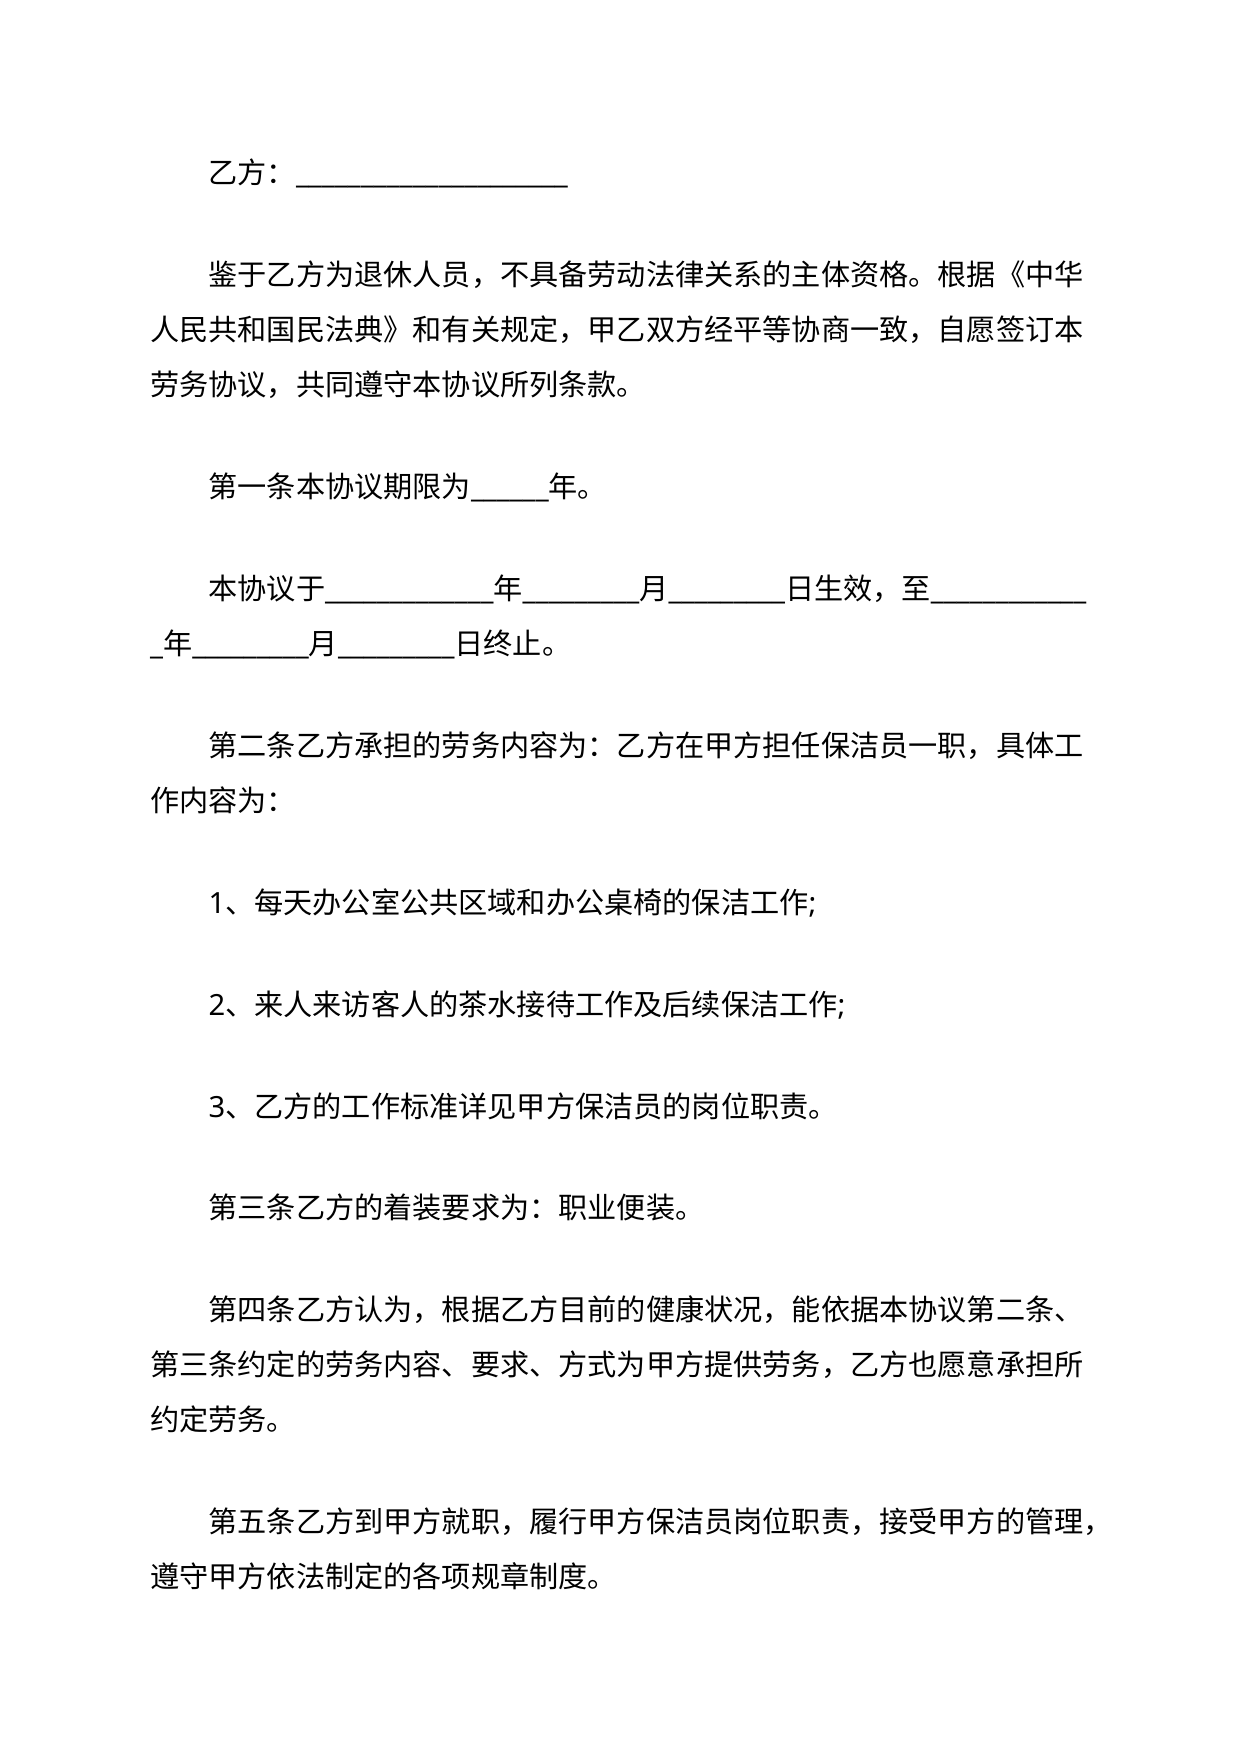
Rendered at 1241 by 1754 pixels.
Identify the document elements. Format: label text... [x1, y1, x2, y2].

text 3、乙方的工作标准详见甲方保洁员的岗位职责。 [150, 1083, 1090, 1126]
text 1、每天办公室公共区域和办公桌椅的保洁工作; [150, 879, 1090, 922]
text 第五条乙方到甲方就职，履行甲方保洁员岗位职责，接受甲方的管理，遵守甲方依法制定的各项规章制度。 [150, 1498, 1090, 1596]
text 第三条乙方的着装要求为：职业便装。 [150, 1185, 1090, 1227]
text 本协议于_____________年_________月_________日生效，至_____________年_________月_________日终止。 [150, 566, 1090, 663]
text 乙方：_____________________ [150, 150, 1090, 192]
text 2、来人来访客人的茶水接待工作及后续保洁工作; [150, 981, 1090, 1023]
text 第四条乙方认为，根据乙方目前的健康状况，能依据本协议第二条、第三条约定的劳务内容、要求、方式为甲方提供劳务，乙方也愿意承担所约定劳务。 [150, 1287, 1090, 1439]
text 第一条本协议期限为______年。 [150, 463, 1090, 506]
text 鉴于乙方为退休人员，不具备劳动法律关系的主体资格。根据《中华人民共和国民法典》和有关规定，甲乙双方经平等协商一致，自愿签订本劳务协议，共同遵守本协议所列条款。 [150, 252, 1090, 404]
text 第二条乙方承担的劳务内容为：乙方在甲方担任保洁员一职，具体工作内容为： [150, 722, 1090, 820]
